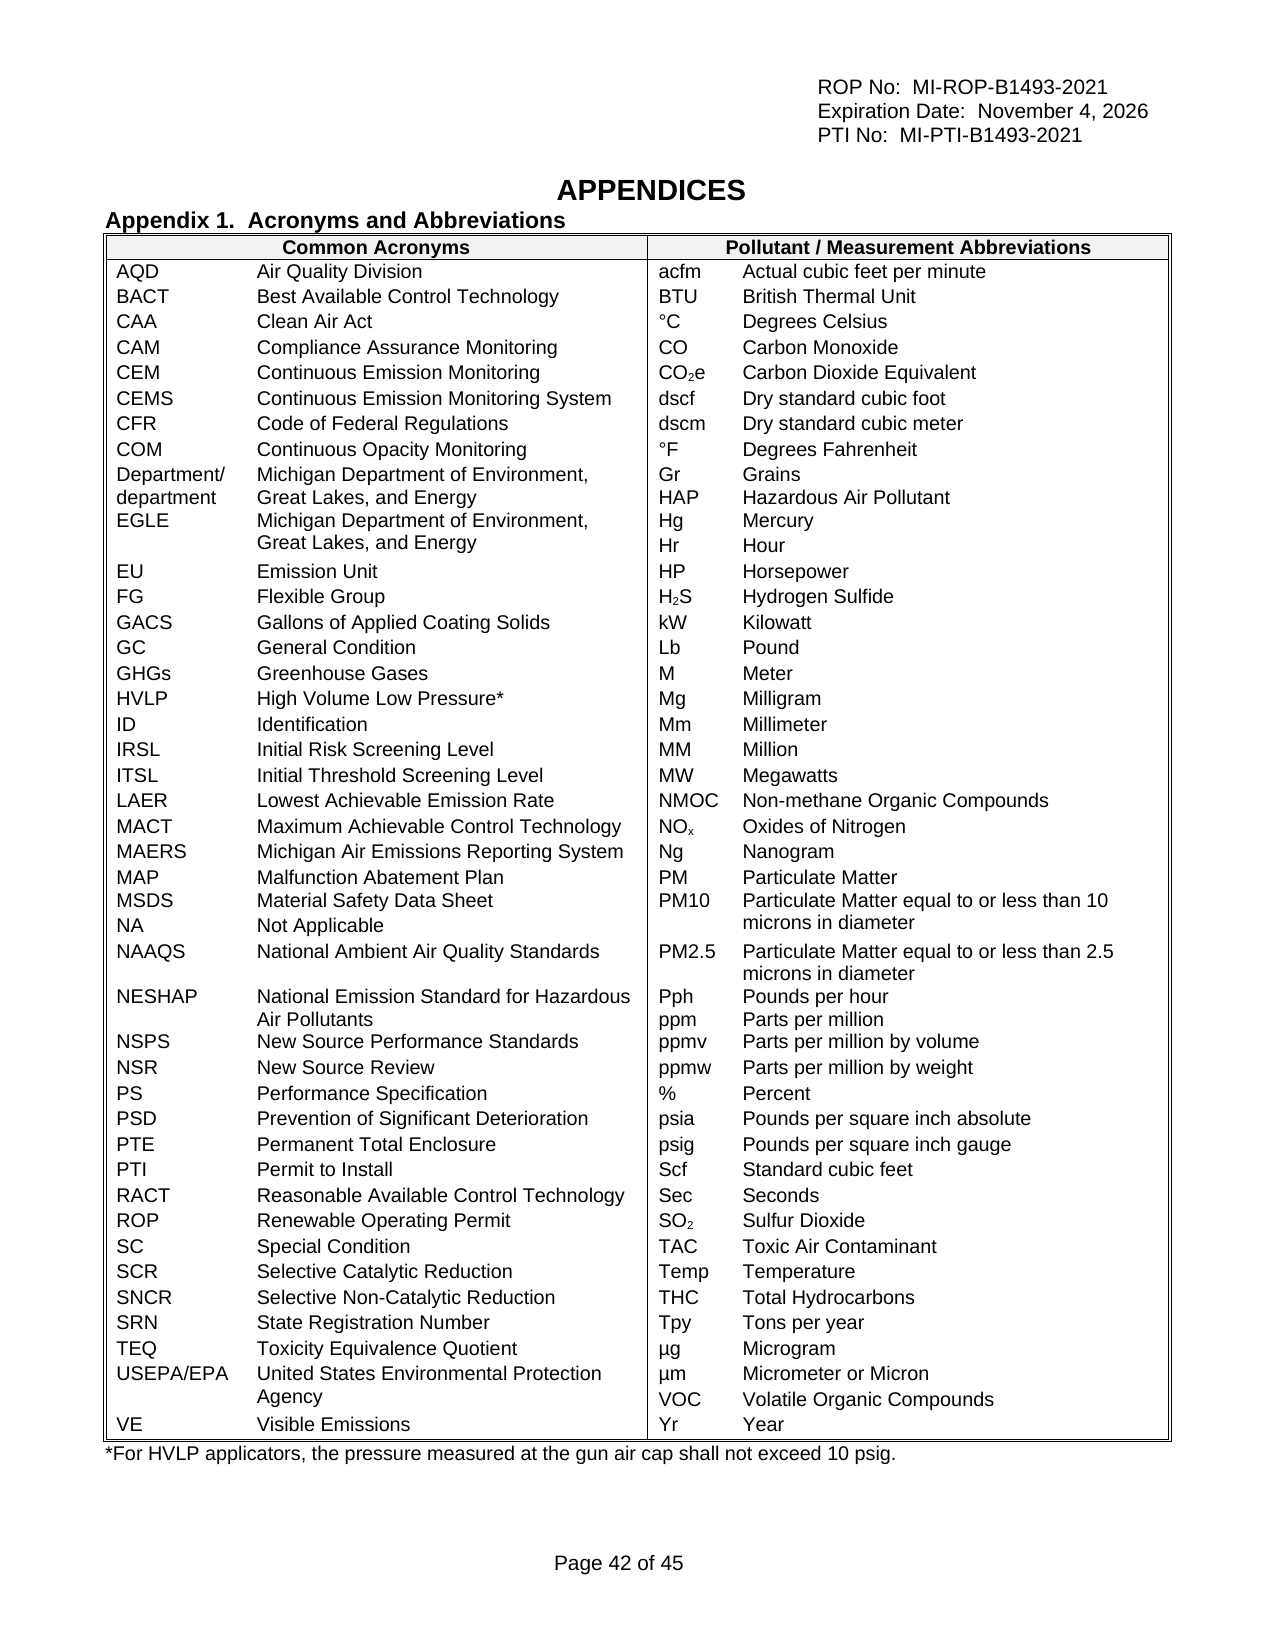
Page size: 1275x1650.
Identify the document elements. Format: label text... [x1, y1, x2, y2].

table_cell ppmv [648, 1030, 731, 1056]
table_cell H2S [648, 585, 731, 611]
table_cell Not Applicable [245, 914, 647, 939]
table_cell Gr [648, 463, 731, 486]
table_cell HVLP [107, 687, 245, 713]
table_cell °F [648, 438, 731, 463]
table_cell Material Safety Data Sheet [245, 889, 647, 914]
table_cell PTE [107, 1133, 245, 1158]
table_cell Mercury [731, 509, 1168, 534]
table_cell Total Hydrocarbons [731, 1286, 1168, 1311]
table_cell NESHAP [107, 985, 245, 1030]
table_cell Prevention of Significant Deterioration [245, 1107, 647, 1132]
table_cell CAM [107, 336, 245, 361]
table_cell M [648, 662, 731, 687]
table_cell BTU [648, 285, 731, 310]
table_cell Megawatts [731, 764, 1168, 789]
table_cell SNCR [107, 1286, 245, 1311]
table_cell MM [648, 738, 731, 764]
table_cell Microgram [731, 1337, 1168, 1362]
table_cell Sulfur Dioxide [731, 1209, 1168, 1234]
table_cell Seconds [731, 1184, 1168, 1209]
table_cell Continuous Emission Monitoring [245, 361, 647, 387]
table_cell Selective Non-Catalytic Reduction [245, 1286, 647, 1311]
table_cell Millimeter [731, 713, 1168, 738]
table_cell dscf [648, 387, 731, 412]
table_cell Clean Air Act [245, 310, 647, 336]
table_cell Temperature [731, 1260, 1168, 1286]
text *For HVLP applicators, the pressure measured at the gun air cap shall not exceed 10 psig. [105, 1442, 1170, 1464]
table_cell MACT [107, 815, 245, 840]
table_cell Particulate Matter equal to or less than 10 microns in diameter [731, 889, 1168, 939]
table_cell New Source Review [245, 1056, 647, 1081]
table_cell Mm [648, 713, 731, 738]
table_cell ITSL [107, 764, 245, 789]
table_cell Million [731, 738, 1168, 764]
table_cell British Thermal Unit [731, 285, 1168, 310]
table_cell National Ambient Air Quality Standards [245, 940, 647, 985]
table_cell Michigan Air Emissions Reporting System [245, 840, 647, 866]
table_cell TEQ [107, 1337, 245, 1362]
table_cell Kilowatt [731, 611, 1168, 636]
table_cell SCR [107, 1260, 245, 1286]
table_cell Visible Emissions [245, 1413, 647, 1439]
table_cell Maximum Achievable Control Technology [245, 815, 647, 840]
table_cell MAERS [107, 840, 245, 866]
table_cell Year [731, 1413, 1168, 1439]
table_cell Percent [731, 1081, 1168, 1107]
table_cell Milligram [731, 687, 1168, 713]
table_cell Carbon Monoxide [731, 336, 1168, 361]
table_cell Pound [731, 636, 1168, 662]
table_cell Continuous Opacity Monitoring [245, 438, 647, 463]
table_cell PS [107, 1081, 245, 1107]
table_cell Pph [648, 985, 731, 1008]
table_cell Lowest Achievable Emission Rate [245, 789, 647, 815]
table_cell Initial Threshold Screening Level [245, 764, 647, 789]
table_cell CEMS [107, 387, 245, 412]
table_cell psig [648, 1133, 731, 1158]
table_cell Non-methane Organic Compounds [731, 789, 1168, 815]
table_cell NOx [648, 815, 731, 840]
table_cell Hazardous Air Pollutant [731, 486, 1168, 508]
table_cell Special Condition [245, 1235, 647, 1260]
table_cell Oxides of Nitrogen [731, 815, 1168, 840]
table_cell VE [107, 1413, 245, 1439]
table_cell Gallons of Applied Coating Solids [245, 611, 647, 636]
table_cell µg [648, 1337, 731, 1362]
table_cell Tons per year [731, 1311, 1168, 1337]
table_cell Renewable Operating Permit [245, 1209, 647, 1234]
table_cell CFR [107, 412, 245, 438]
table_cell Toxic Air Contaminant [731, 1235, 1168, 1260]
table_cell Compliance Assurance Monitoring [245, 336, 647, 361]
table_cell Micrometer or Micron [731, 1362, 1168, 1388]
table_cell Scf [648, 1158, 731, 1183]
table_cell BACT [107, 285, 245, 310]
table_cell Selective Catalytic Reduction [245, 1260, 647, 1286]
table_cell Best Available Control Technology [245, 285, 647, 310]
table_cell United States Environmental Protection Agency [245, 1362, 647, 1413]
table_cell HAP [648, 486, 731, 508]
table_cell Flexible Group [245, 585, 647, 611]
table_cell Volatile Organic Compounds [731, 1388, 1168, 1413]
table_cell Degrees Fahrenheit [731, 438, 1168, 463]
table_cell Parts per million by weight [731, 1056, 1168, 1081]
table_cell GC [107, 636, 245, 662]
table_cell Continuous Emission Monitoring System [245, 387, 647, 412]
table_cell MSDS [107, 889, 245, 914]
table_cell Parts per million [731, 1008, 1168, 1030]
table_cell Hydrogen Sulfide [731, 585, 1168, 611]
table_cell Mg [648, 687, 731, 713]
table_cell State Registration Number [245, 1311, 647, 1337]
table_cell EU [107, 560, 245, 585]
table_cell ppmw [648, 1056, 731, 1081]
table_cell Tpy [648, 1311, 731, 1337]
table_cell Dry standard cubic meter [731, 412, 1168, 438]
table_cell PM [648, 866, 731, 888]
table_header Pollutant / Measurement Abbreviations [648, 236, 1168, 259]
table_cell PTI [107, 1158, 245, 1183]
table_cell Particulate Matter equal to or less than 2.5 microns in diameter [731, 940, 1168, 985]
table_cell Hour [731, 534, 1168, 559]
table_cell NSPS [107, 1030, 245, 1056]
table_cell HP [648, 560, 731, 585]
table_cell Yr [648, 1413, 731, 1439]
table_cell Performance Specification [245, 1081, 647, 1107]
table_cell THC [648, 1286, 731, 1311]
table_cell PM10 [648, 889, 731, 939]
table_cell ROP [107, 1209, 245, 1234]
table_cell CEM [107, 361, 245, 387]
table_cell Hg [648, 509, 731, 534]
table_cell kW [648, 611, 731, 636]
table_cell dscm [648, 412, 731, 438]
table_cell RACT [107, 1184, 245, 1209]
table_cell VOC [648, 1388, 731, 1413]
table_cell CO2e [648, 361, 731, 387]
table_cell % [648, 1081, 731, 1107]
table_cell Hr [648, 534, 731, 559]
table_cell Parts per million by volume [731, 1030, 1168, 1056]
table_cell GACS [107, 611, 245, 636]
table_cell Carbon Dioxide Equivalent [731, 361, 1168, 387]
table_cell Degrees Celsius [731, 310, 1168, 336]
table_cell Identification [245, 713, 647, 738]
table_cell IRSL [107, 738, 245, 764]
table_cell SRN [107, 1311, 245, 1337]
table_cell Particulate Matter [731, 866, 1168, 888]
table_cell Permit to Install [245, 1158, 647, 1183]
table_cell PM2.5 [648, 940, 731, 985]
table_cell Horsepower [731, 560, 1168, 585]
table_cell Ng [648, 840, 731, 866]
table_cell Meter [731, 662, 1168, 687]
table_cell ID [107, 713, 245, 738]
table_cell High Volume Low Pressure* [245, 687, 647, 713]
table_cell SO2 [648, 1209, 731, 1234]
table_cell NAAQS [107, 940, 245, 985]
table_cell Pounds per hour [731, 985, 1168, 1008]
table_cell Initial Risk Screening Level [245, 738, 647, 764]
table_cell Standard cubic feet [731, 1158, 1168, 1183]
table_cell NA [107, 914, 245, 939]
table_cell Sec [648, 1184, 731, 1209]
table_cell GHGs [107, 662, 245, 687]
table_cell New Source Performance Standards [245, 1030, 647, 1056]
table_cell LAER [107, 789, 245, 815]
table_cell Air Quality Division [245, 260, 647, 284]
table_cell MW [648, 764, 731, 789]
table_cell Temp [648, 1260, 731, 1286]
table_cell Lb [648, 636, 731, 662]
table_cell General Condition [245, 636, 647, 662]
table_cell ppm [648, 1008, 731, 1030]
table_cell FG [107, 585, 245, 611]
table_cell °C [648, 310, 731, 336]
table_cell Code of Federal Regulations [245, 412, 647, 438]
table_cell EGLE [107, 509, 245, 559]
table_cell NMOC [648, 789, 731, 815]
table_cell TAC [648, 1235, 731, 1260]
table_cell acfm [648, 260, 731, 284]
table_cell SC [107, 1235, 245, 1260]
table_cell CO [648, 336, 731, 361]
table_cell Pounds per square inch gauge [731, 1133, 1168, 1158]
table_cell Nanogram [731, 840, 1168, 866]
table_cell Reasonable Available Control Technology [245, 1184, 647, 1209]
table_cell USEPA/EPA [107, 1362, 245, 1413]
table_cell Department/ department [107, 463, 245, 508]
table_cell COM [107, 438, 245, 463]
table_cell PSD [107, 1107, 245, 1132]
table_cell Grains [731, 463, 1168, 486]
table_cell Malfunction Abatement Plan [245, 866, 647, 888]
table_cell AQD [107, 260, 245, 284]
table_cell Actual cubic feet per minute [731, 260, 1168, 284]
table_cell Michigan Department of Environment, Great Lakes, and Energy [245, 509, 647, 559]
table_cell Dry standard cubic foot [731, 387, 1168, 412]
table_cell Permanent Total Enclosure [245, 1133, 647, 1158]
table_cell Michigan Department of Environment, Great Lakes, and Energy [245, 463, 647, 508]
table_cell psia [648, 1107, 731, 1132]
table_cell National Emission Standard for Hazardous Air Pollutants [245, 985, 647, 1030]
table_cell Emission Unit [245, 560, 647, 585]
table_cell MAP [107, 866, 245, 888]
table_cell CAA [107, 310, 245, 336]
table_cell Pounds per square inch absolute [731, 1107, 1168, 1132]
table_header Common Acronyms [107, 236, 647, 259]
table_cell Greenhouse Gases [245, 662, 647, 687]
subtitle Appendix 1. Acronyms and Abbreviations [105, 207, 1170, 233]
table_header APPENDICES [116, 173, 1186, 207]
table_cell NSR [107, 1056, 245, 1081]
table_cell µm [648, 1362, 731, 1388]
table_cell Toxicity Equivalence Quotient [245, 1337, 647, 1362]
